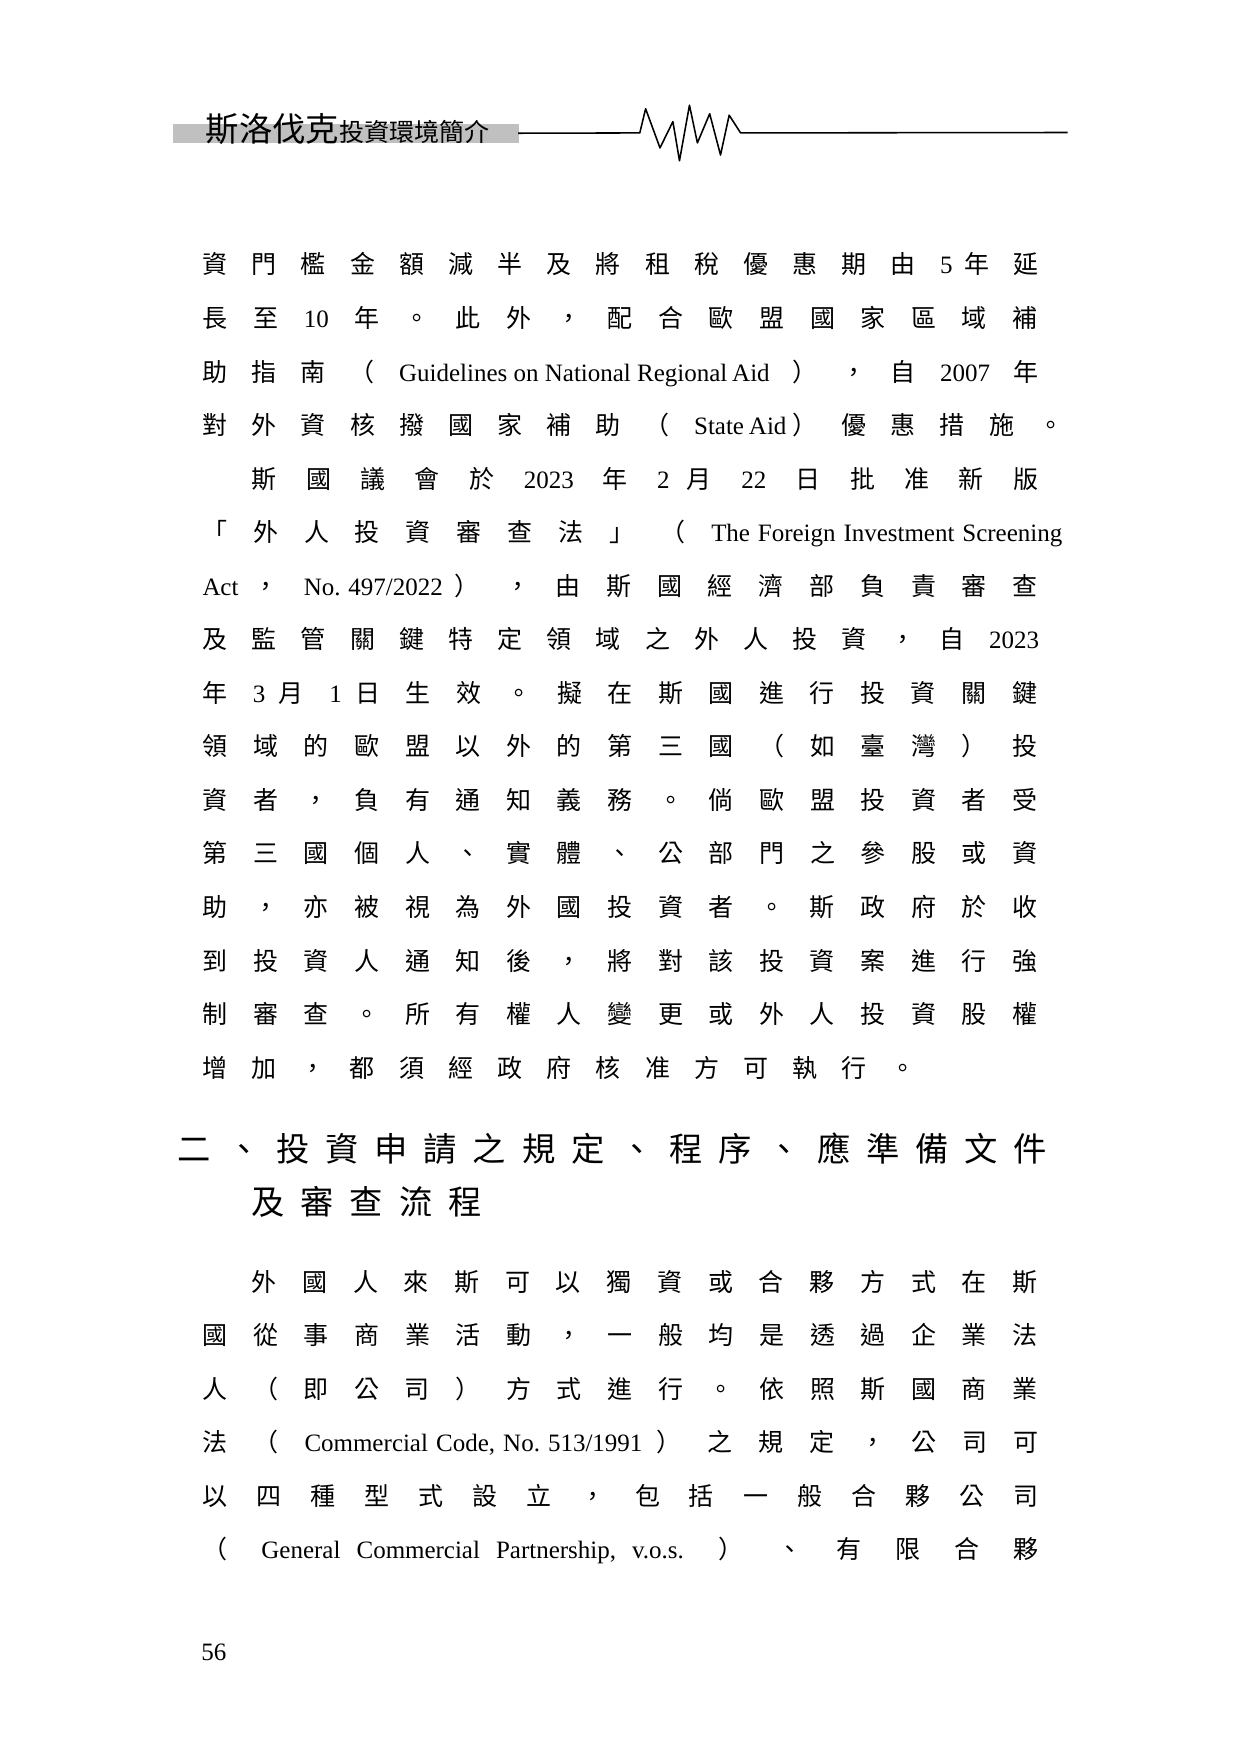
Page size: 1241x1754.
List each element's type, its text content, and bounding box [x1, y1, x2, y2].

text 斯國議會於2023年2月22日批准新版「外人投資審查法」（The Foreign Investment Screening Act，No. 497/2022），由斯國經濟部負責審查及監管關鍵特定領域之外人投資，自2023年3月1日生效。擬在斯國進行投資關鍵領域的歐盟以外的第三國（如臺灣）投資者，負有通知義務。倘歐盟投資者受第三國個人、實體、公部門之參股或資助，亦被視為外國投資者。斯政府於收到投資人通知後，將對該投資案進行強制審查。所有權人變更或外人投資股權增加，都須經政府核准方可執行。 [188, 450, 1063, 1093]
text 二、投資申請之規定、程序、應準備文件及審查流程 [178, 1120, 1063, 1227]
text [188, 1253, 1063, 1575]
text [188, 236, 1063, 450]
